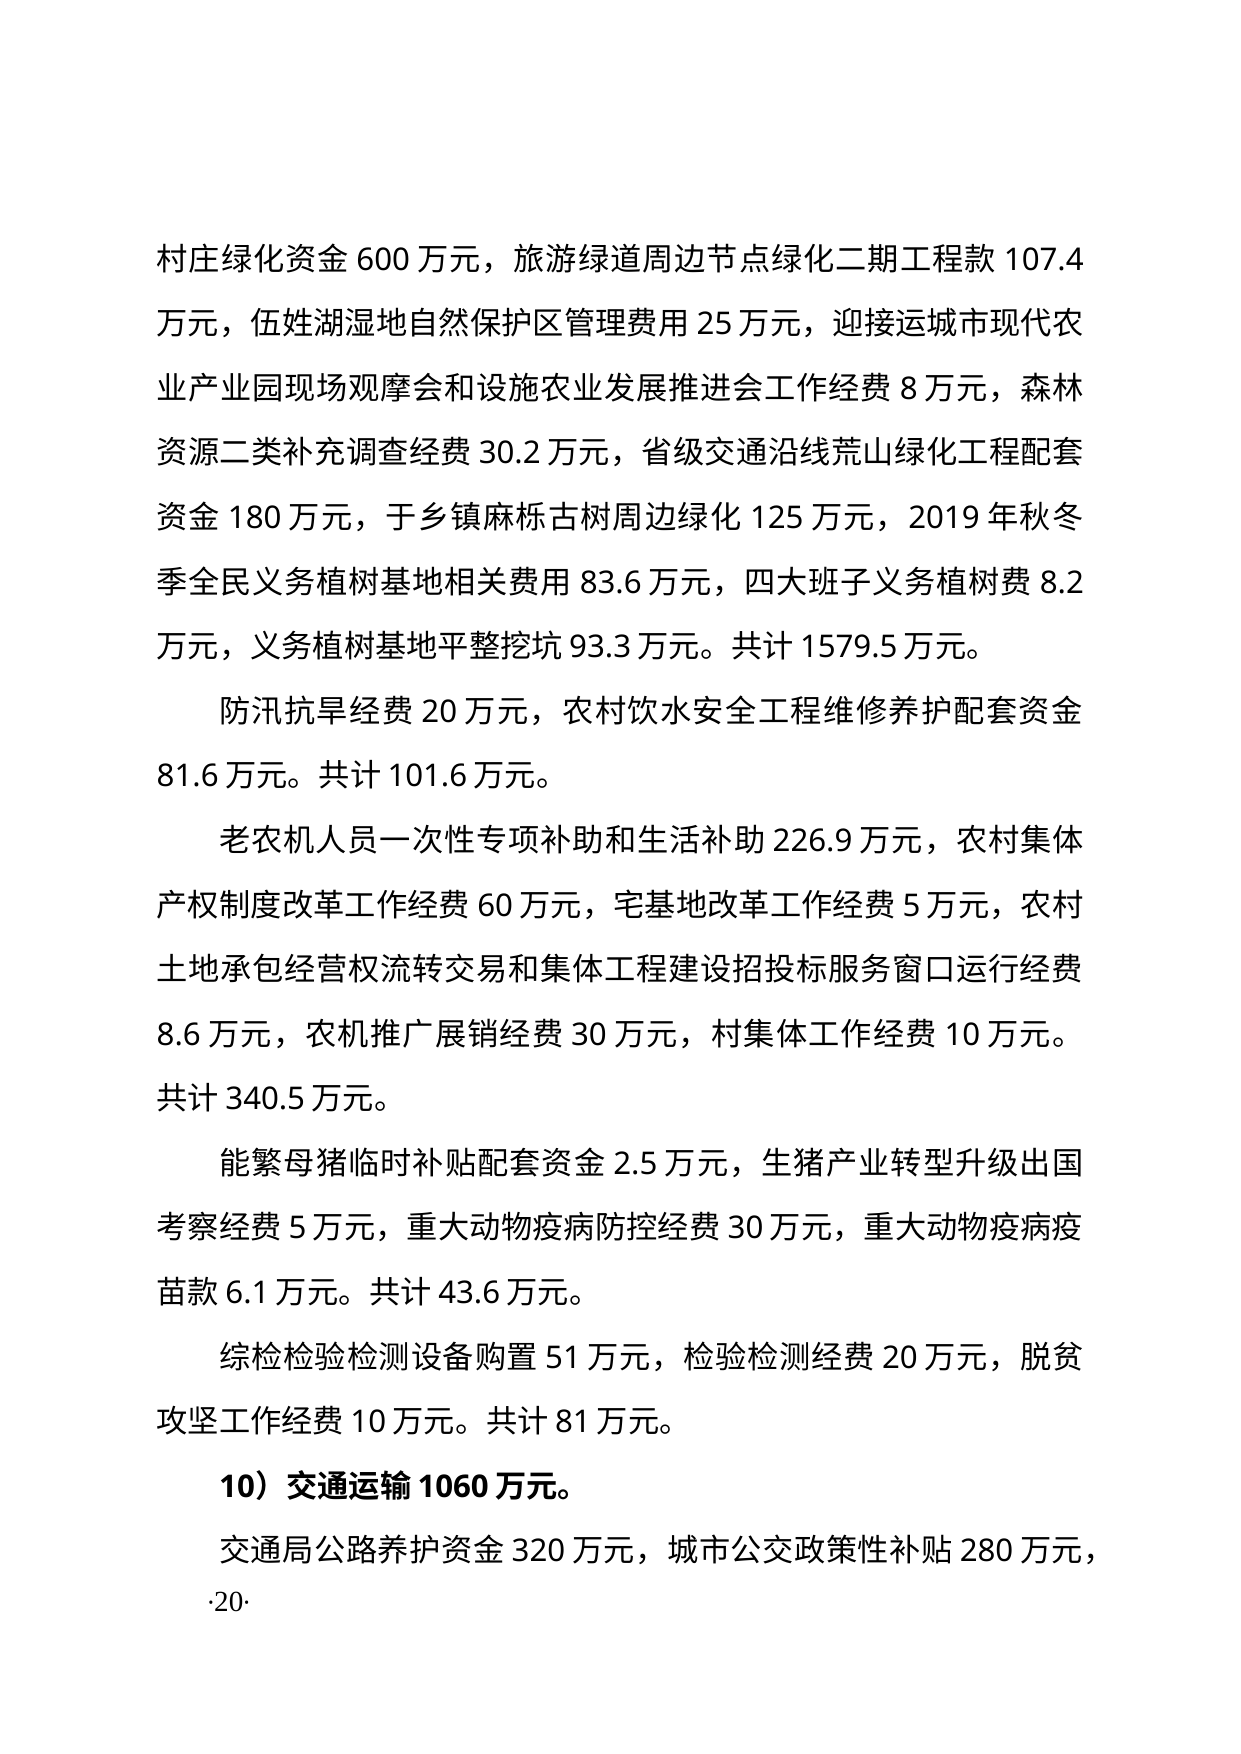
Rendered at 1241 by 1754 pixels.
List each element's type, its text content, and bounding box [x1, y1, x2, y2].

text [156, 218, 1084, 671]
text 防汛抗旱经费20万元，农村饮水安全工程维修养护配套资金81.6万元。共计101.6万元。 [156, 671, 1084, 800]
text 综检检验检测设备购置51万元，检验检测经费20万元，脱贫攻坚工作经费10万元。共计81万元。 [156, 1316, 1084, 1446]
text 能繁母猪临时补贴配套资金2.5万元，生猪产业转型升级出国考察经费5万元，重大动物疫病防控经费30万元，重大动物疫病疫苗款6.1万元。共计43.6万元。 [156, 1123, 1084, 1316]
text 老农机人员一次性专项补助和生活补助226.9万元，农村集体产权制度改革工作经费60万元，宅基地改革工作经费5万元，农村土地承包经营权流转交易和集体工程建设招投标服务窗口运行经费8.6万元，农机推广展销经费30万元，村集体工作经费10万元。共计340.5万元。 [156, 800, 1084, 1123]
text 10）交通运输1060万元。 [156, 1446, 1084, 1510]
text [156, 1510, 1084, 1575]
